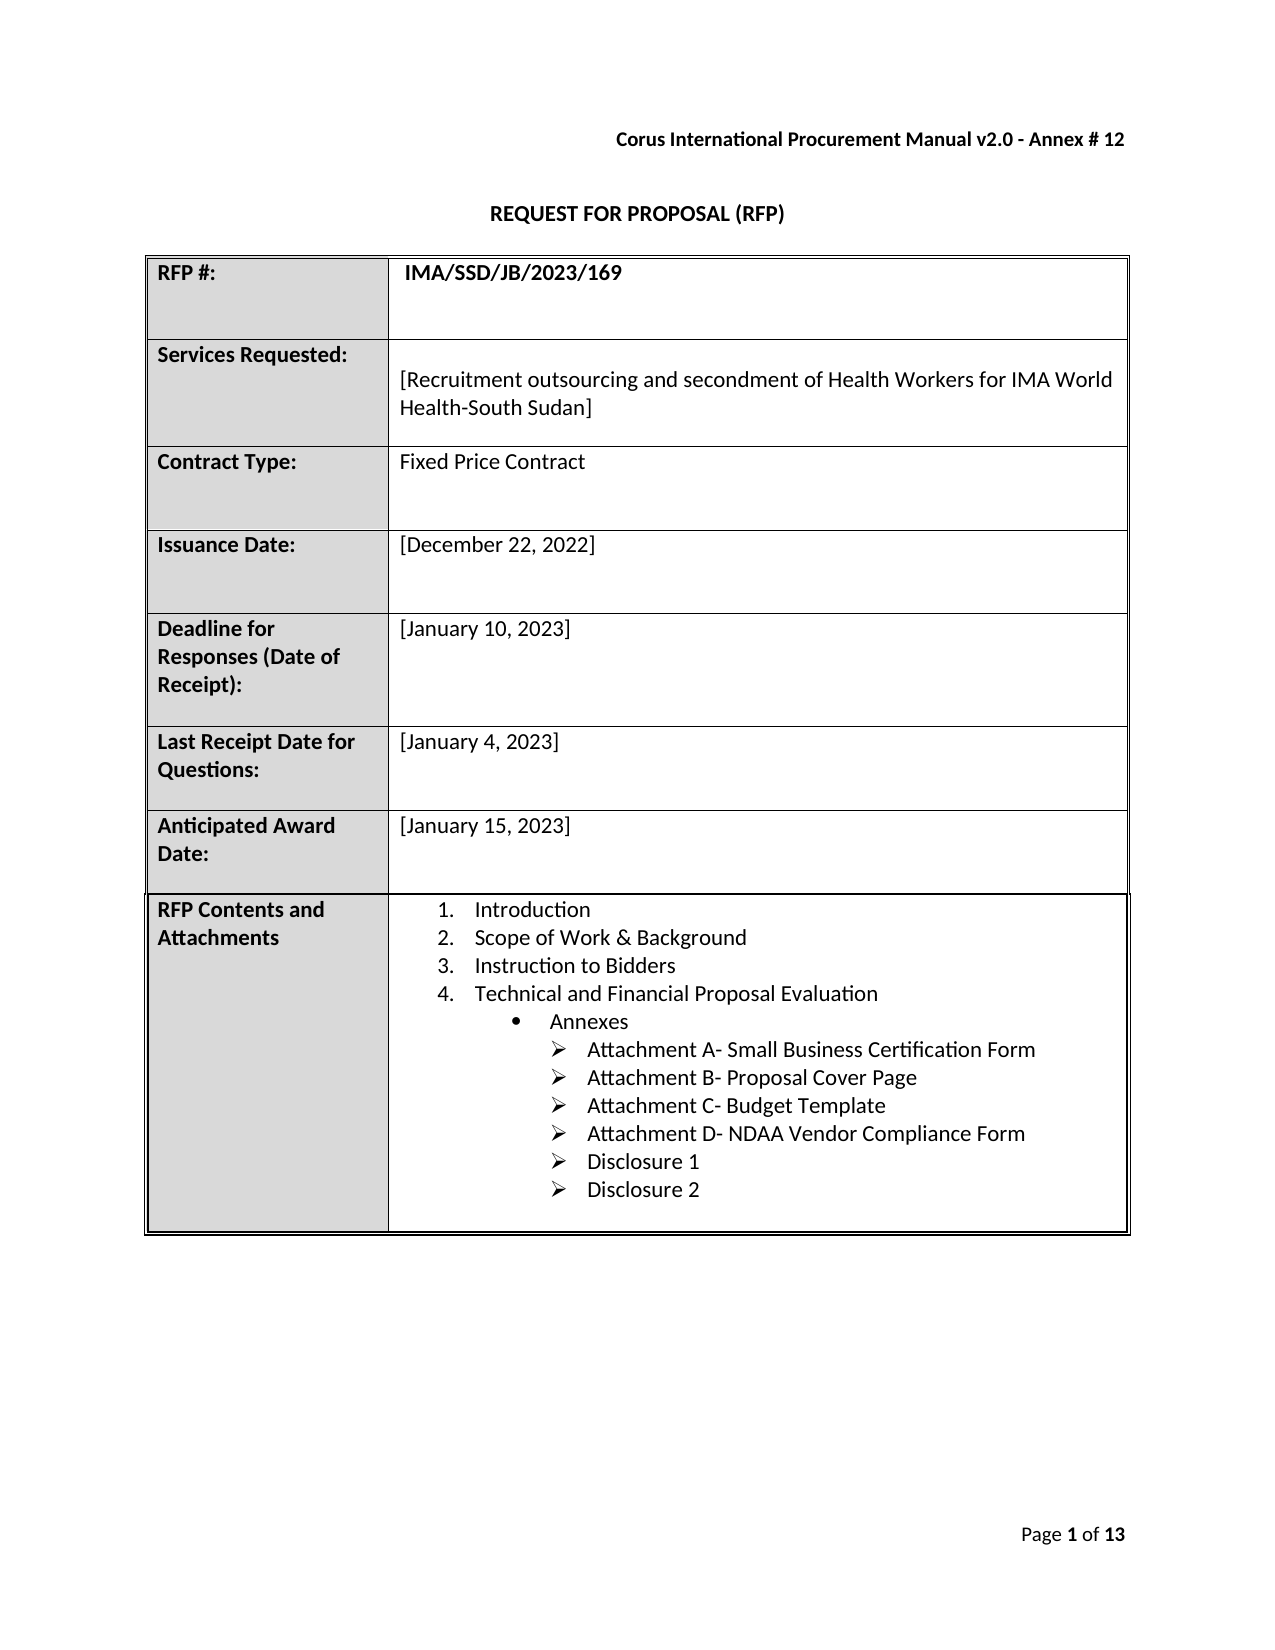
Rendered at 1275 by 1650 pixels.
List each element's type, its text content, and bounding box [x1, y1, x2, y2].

table_cell Deadline for Responses (Date of Receipt): [148, 614, 388, 726]
table_cell [December 22, 2022] [389, 531, 1127, 613]
table_cell [January 4, 2023] [389, 727, 1127, 810]
table_cell Contract Type: [148, 447, 388, 529]
table_cell [January 15, 2023] [389, 811, 1127, 893]
table_cell [Recruitment outsourcing and secondment of Health Workers for IMA World Health-South Sudan] [389, 340, 1127, 446]
table_cell Introduction Scope of Work & Background Instruction to Bidders Technical and Financial Proposal Evaluation Annexes Attachment A- Small Business Certification Form Attachment B- Proposal Cover Page Attachment C- Budget Template Attachment D- NDAA Vendor Compliance Form Disclosure 1 Disclosure 2 [389, 895, 1126, 1231]
table_cell RFP Contents and Attachments [149, 895, 388, 1231]
table_header IMA/SSD/JB/2023/169 [389, 259, 1127, 339]
table_cell Fixed Price Contract [389, 447, 1127, 529]
table_cell Last Receipt Date for Questions: [148, 727, 388, 810]
table_cell Services Requested: [148, 340, 388, 446]
table_cell [January 10, 2023] [389, 614, 1127, 726]
text REQUEST FOR PROPOSAL (RFP) [150, 199, 1125, 227]
table_cell Issuance Date: [148, 531, 388, 613]
table_header RFP #: [148, 259, 388, 339]
table_cell Anticipated Award Date: [148, 811, 388, 893]
